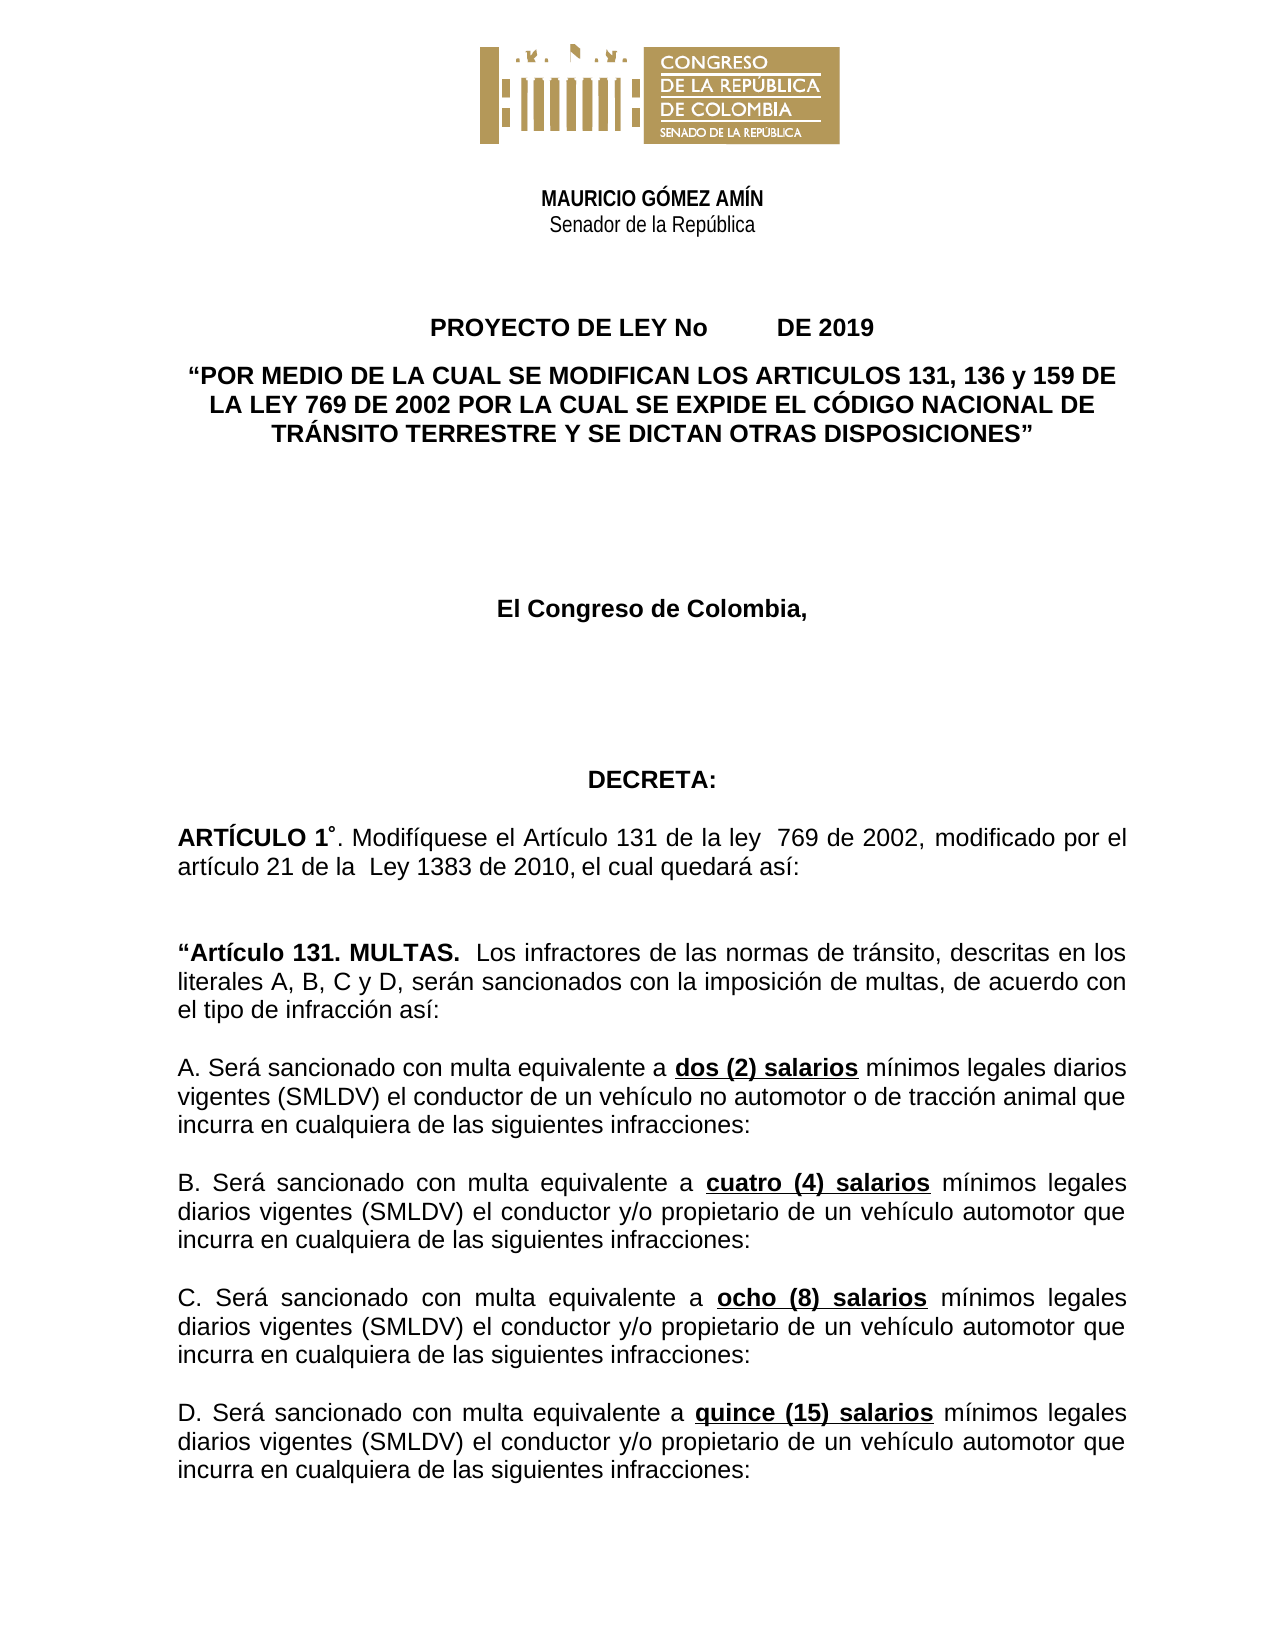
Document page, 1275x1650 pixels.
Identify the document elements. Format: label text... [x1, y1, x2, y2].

text A. Será sancionado con multa equivalente a dos (2) salarios mínimos legales diarios vigentes (SMLDV) el conductor de un vehículo no automotor o de tracción animal que incurra en cualquiera de las siguientes infracciones: [177, 1053, 1127, 1139]
text DECRETA: [177, 765, 1127, 794]
text El Congreso de Colombia, [177, 593, 1127, 622]
text “POR MEDIO DE LA CUAL SE MODIFICAN LOS ARTICULOS 131, 136 y 159 DE LA LEY 769 DE 2002 POR LA CUAL SE EXPIDE EL CÓDIGO NACIONAL DE TRÁNSITO TERRESTRE Y SE DICTAN OTRAS DISPOSICIONES” [177, 361, 1127, 447]
text C. Será sancionado con multa equivalente a ocho (8) salarios mínimos legales diarios vigentes (SMLDV) el conductor y/o propietario de un vehículo automotor que incurra en cualquiera de las siguientes infracciones: [177, 1283, 1127, 1369]
text ARTÍCULO 1˚. Modifíquese el Artículo 131 de la ley 769 de 2002, modificado por el artículo 21 de la Ley 1383 de 2010, el cual quedará así: [177, 823, 1127, 880]
text D. Será sancionado con multa equivalente a quince (15) salarios mínimos legales diarios vigentes (SMLDV) el conductor y/o propietario de un vehículo automotor que incurra en cualquiera de las siguientes infracciones: [177, 1398, 1127, 1484]
picture [457, 44, 847, 157]
text B. Será sancionado con multa equivalente a cuatro (4) salarios mínimos legales diarios vigentes (SMLDV) el conductor y/o propietario de un vehículo automotor que incurra en cualquiera de las siguientes infracciones: [177, 1168, 1127, 1254]
text “Artículo 131. MULTAS. Los infractores de las normas de tránsito, descritas en los literales A, B, C y D, serán sancionados con la imposición de multas, de acuerdo con el tipo de infracción así: [177, 938, 1127, 1024]
text PROYECTO DE LEY No DE 2019 [177, 313, 1127, 342]
